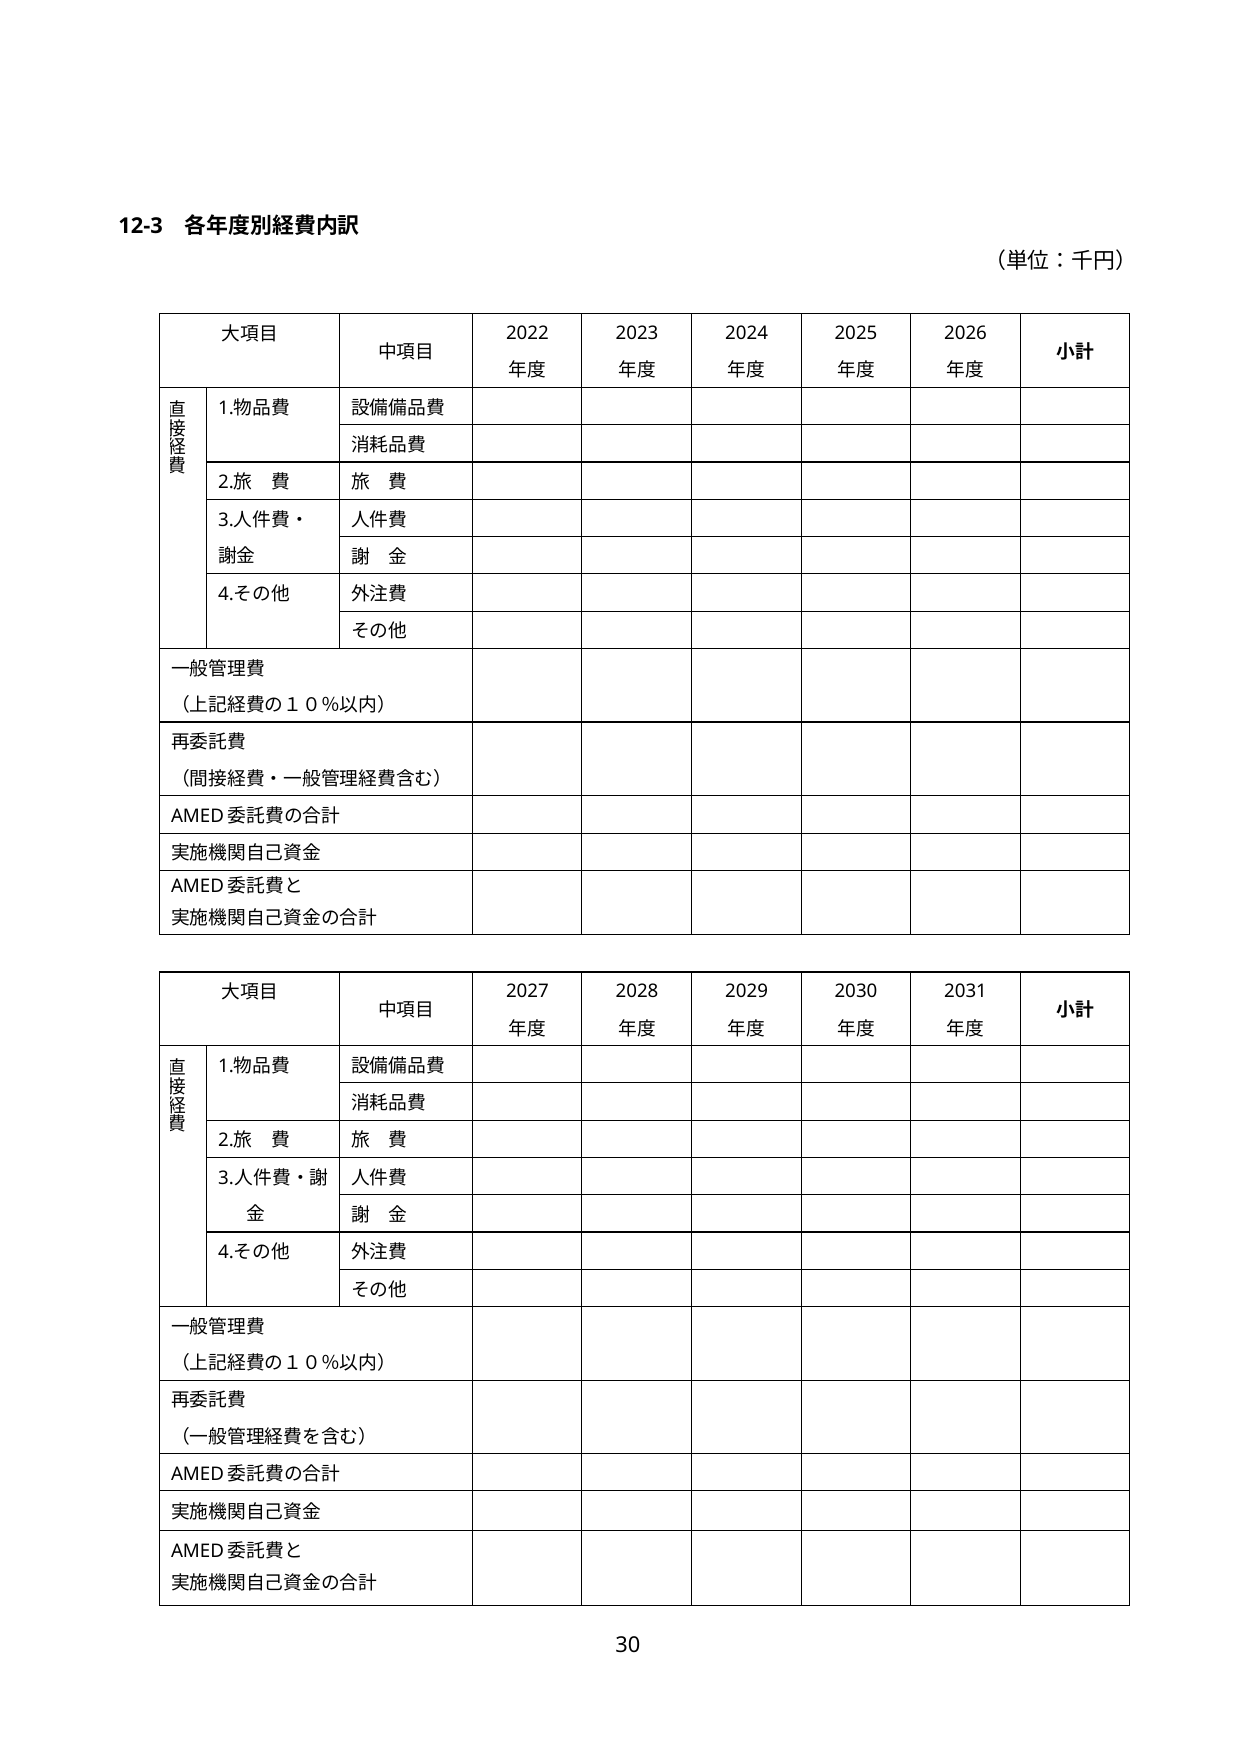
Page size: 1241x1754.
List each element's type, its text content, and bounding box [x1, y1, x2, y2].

table_cell [911, 871, 1020, 934]
table_cell [911, 425, 1020, 461]
table_cell [1021, 388, 1129, 424]
table_cell 2.旅 費 [207, 1121, 339, 1157]
table_header 大項目 [160, 973, 339, 1045]
table_cell [582, 612, 691, 648]
subtitle 12-3 各年度別経費内訳 [118, 203, 1137, 241]
table_cell 謝 金 [340, 1195, 472, 1231]
table_cell [1021, 425, 1129, 461]
table_cell [802, 1121, 910, 1157]
table_cell [911, 500, 1020, 536]
table_cell 外注費 [340, 574, 472, 611]
table_cell 人件費 [340, 500, 472, 536]
table_header 中項目 [340, 973, 472, 1045]
table_cell [1021, 574, 1129, 611]
table_cell [802, 388, 910, 424]
table_cell [911, 1158, 1020, 1194]
table_cell [582, 796, 691, 832]
table_header 2024 年度 [692, 314, 801, 387]
table_cell [802, 1233, 910, 1269]
table_cell 1.物品費 [207, 1046, 339, 1119]
table_cell [473, 1233, 581, 1269]
table_cell [802, 723, 910, 795]
table_cell 直接経費 [160, 388, 206, 648]
table_cell [692, 1121, 801, 1157]
table_cell [1021, 1491, 1129, 1529]
table_cell 直接経費 [160, 1046, 206, 1306]
table_cell AMED委託費と 実施機関自己資金の合計 [160, 871, 472, 934]
table_cell [1021, 834, 1129, 870]
table_cell [582, 1233, 691, 1269]
table_cell [1021, 723, 1129, 795]
table_cell [1021, 1083, 1129, 1119]
table_cell [1021, 871, 1129, 934]
table_cell [582, 500, 691, 536]
table_cell [802, 1046, 910, 1082]
table_header 2030 年度 [802, 973, 910, 1045]
table_cell [911, 1195, 1020, 1231]
table_cell [1021, 1195, 1129, 1231]
table_cell AMED委託費と 実施機関自己資金の合計 [160, 1531, 472, 1604]
table_cell [473, 649, 581, 721]
table_cell [473, 463, 581, 499]
table_cell [692, 1491, 801, 1529]
table_cell [473, 871, 581, 934]
table_cell [473, 1454, 581, 1490]
table_cell [802, 1195, 910, 1231]
table_cell 旅 費 [340, 1121, 472, 1157]
table_cell [1021, 1233, 1129, 1269]
table_cell [911, 723, 1020, 795]
table_cell 謝 金 [340, 537, 472, 573]
table_cell [911, 834, 1020, 870]
table_cell 外注費 [340, 1233, 472, 1269]
table_cell [473, 1307, 581, 1379]
table_cell [473, 1046, 581, 1082]
table_cell [692, 796, 801, 832]
table_cell [802, 1381, 910, 1453]
table_cell [582, 1158, 691, 1194]
table_cell [802, 500, 910, 536]
table_cell [473, 834, 581, 870]
table_cell [911, 388, 1020, 424]
table_cell [911, 463, 1020, 499]
table_cell [582, 388, 691, 424]
table_cell [582, 1454, 691, 1490]
table_cell その他 [340, 1270, 472, 1306]
table_header 2031 年度 [911, 973, 1020, 1045]
table_cell 一般管理費 （上記経費の１０％以内） [160, 649, 472, 721]
table_cell [582, 463, 691, 499]
table_cell [473, 388, 581, 424]
table_cell 消耗品費 [340, 425, 472, 461]
table_cell [473, 723, 581, 795]
table_cell [582, 1195, 691, 1231]
table_cell 一般管理費 （上記経費の１０％以内） [160, 1307, 472, 1379]
table_cell [802, 425, 910, 461]
table_cell 設備備品費 [340, 388, 472, 424]
table_cell [1021, 1531, 1129, 1604]
table_cell [473, 612, 581, 648]
table_cell [582, 649, 691, 721]
table_cell [1021, 649, 1129, 721]
table_cell [692, 388, 801, 424]
table_cell [911, 1233, 1020, 1269]
table_cell [473, 1531, 581, 1604]
table_cell [582, 1121, 691, 1157]
table_cell [692, 723, 801, 795]
table_cell [692, 1158, 801, 1194]
table_cell [1021, 537, 1129, 573]
text （単位：千円） [118, 241, 1137, 277]
table_cell [1021, 1307, 1129, 1379]
table_cell [911, 1531, 1020, 1604]
table_cell [692, 1083, 801, 1119]
table_cell [802, 1307, 910, 1379]
table_cell AMED委託費の合計 [160, 1454, 472, 1490]
table_cell [692, 649, 801, 721]
table_cell [692, 425, 801, 461]
table_cell [473, 1270, 581, 1306]
table_cell [473, 425, 581, 461]
table_cell その他 [340, 612, 472, 648]
table_cell [1021, 1046, 1129, 1082]
table_cell [802, 612, 910, 648]
table_cell [1021, 1381, 1129, 1453]
table_cell [473, 1121, 581, 1157]
table_header 2026 年度 [911, 314, 1020, 387]
table_cell 消耗品費 [340, 1083, 472, 1119]
table_header 小計 [1021, 314, 1129, 387]
table_cell [1021, 1270, 1129, 1306]
table_cell [473, 1083, 581, 1119]
table_cell [582, 1046, 691, 1082]
table_cell [473, 1491, 581, 1529]
table_cell [911, 612, 1020, 648]
table_cell [802, 871, 910, 934]
table_cell [802, 463, 910, 499]
table_cell [802, 1270, 910, 1306]
table_cell [911, 1491, 1020, 1529]
table_header 大項目 [160, 314, 339, 387]
table_cell 3.人件費・謝金 [207, 1158, 339, 1231]
table_cell [1021, 1158, 1129, 1194]
table_cell [802, 1083, 910, 1119]
table_cell [473, 796, 581, 832]
table_cell [911, 796, 1020, 832]
table_cell [692, 574, 801, 611]
table_cell [473, 1195, 581, 1231]
table_cell [911, 574, 1020, 611]
table_cell [582, 723, 691, 795]
table_cell [473, 500, 581, 536]
table_cell [1021, 1121, 1129, 1157]
table_cell AMED委託費の合計 [160, 796, 472, 832]
table_cell [692, 1195, 801, 1231]
table_cell [582, 1381, 691, 1453]
table_cell [802, 574, 910, 611]
table_cell [802, 834, 910, 870]
table_cell [1021, 612, 1129, 648]
table_cell [582, 1083, 691, 1119]
table_header 2025 年度 [802, 314, 910, 387]
table_cell [1021, 1454, 1129, 1490]
table_cell [473, 1381, 581, 1453]
table_cell [582, 574, 691, 611]
table_cell 2.旅 費 [207, 463, 339, 499]
table_cell [802, 1531, 910, 1604]
table_cell [582, 834, 691, 870]
table_cell [802, 537, 910, 573]
table_cell [692, 1454, 801, 1490]
table_cell [582, 1307, 691, 1379]
table_cell [582, 1531, 691, 1604]
table_cell [802, 1454, 910, 1490]
table_cell 実施機関自己資金 [160, 1491, 472, 1529]
table_cell [911, 649, 1020, 721]
table_cell [911, 537, 1020, 573]
table_cell [692, 1233, 801, 1269]
table_cell 人件費 [340, 1158, 472, 1194]
table_cell 設備備品費 [340, 1046, 472, 1082]
table_cell [692, 1270, 801, 1306]
table_cell 再委託費 （間接経費・一般管理経費含む） [160, 723, 472, 795]
table_cell [692, 1381, 801, 1453]
table_cell [473, 574, 581, 611]
table_cell [473, 1158, 581, 1194]
table_header 2029 年度 [692, 973, 801, 1045]
table_cell [692, 500, 801, 536]
table_cell [692, 1531, 801, 1604]
table_cell [911, 1121, 1020, 1157]
table_cell 3.人件費・ 謝金 [207, 500, 339, 573]
table_cell 再委託費 （一般管理経費を含む） [160, 1381, 472, 1453]
table_cell [911, 1083, 1020, 1119]
table_header 2022 年度 [473, 314, 581, 387]
table_cell 4.その他 [207, 1233, 339, 1306]
table_cell [911, 1307, 1020, 1379]
table_cell [802, 1491, 910, 1529]
table_cell [911, 1270, 1020, 1306]
table_header 中項目 [340, 314, 472, 387]
table_cell 旅 費 [340, 463, 472, 499]
table_cell 実施機関自己資金 [160, 834, 472, 870]
table_cell [582, 871, 691, 934]
table_cell [582, 425, 691, 461]
table_cell [692, 612, 801, 648]
table_cell [582, 537, 691, 573]
table_cell [582, 1491, 691, 1529]
table_cell [692, 1046, 801, 1082]
table_cell [802, 649, 910, 721]
table_cell [692, 871, 801, 934]
table_cell [692, 834, 801, 870]
table_cell 4.その他 [207, 574, 339, 648]
table_cell [473, 537, 581, 573]
table_header 小計 [1021, 973, 1129, 1045]
table_header 2027 年度 [473, 973, 581, 1045]
table_cell [802, 796, 910, 832]
table_cell [582, 1270, 691, 1306]
table_cell [911, 1454, 1020, 1490]
table_cell [1021, 796, 1129, 832]
table_header 2023 年度 [582, 314, 691, 387]
table_cell [802, 1158, 910, 1194]
table_cell [692, 1307, 801, 1379]
table_cell [692, 463, 801, 499]
table_cell [1021, 500, 1129, 536]
table_cell [692, 537, 801, 573]
table_cell [1021, 463, 1129, 499]
table_header 2028 年度 [582, 973, 691, 1045]
table_cell 1.物品費 [207, 388, 339, 461]
table_cell [911, 1046, 1020, 1082]
table_cell [911, 1381, 1020, 1453]
